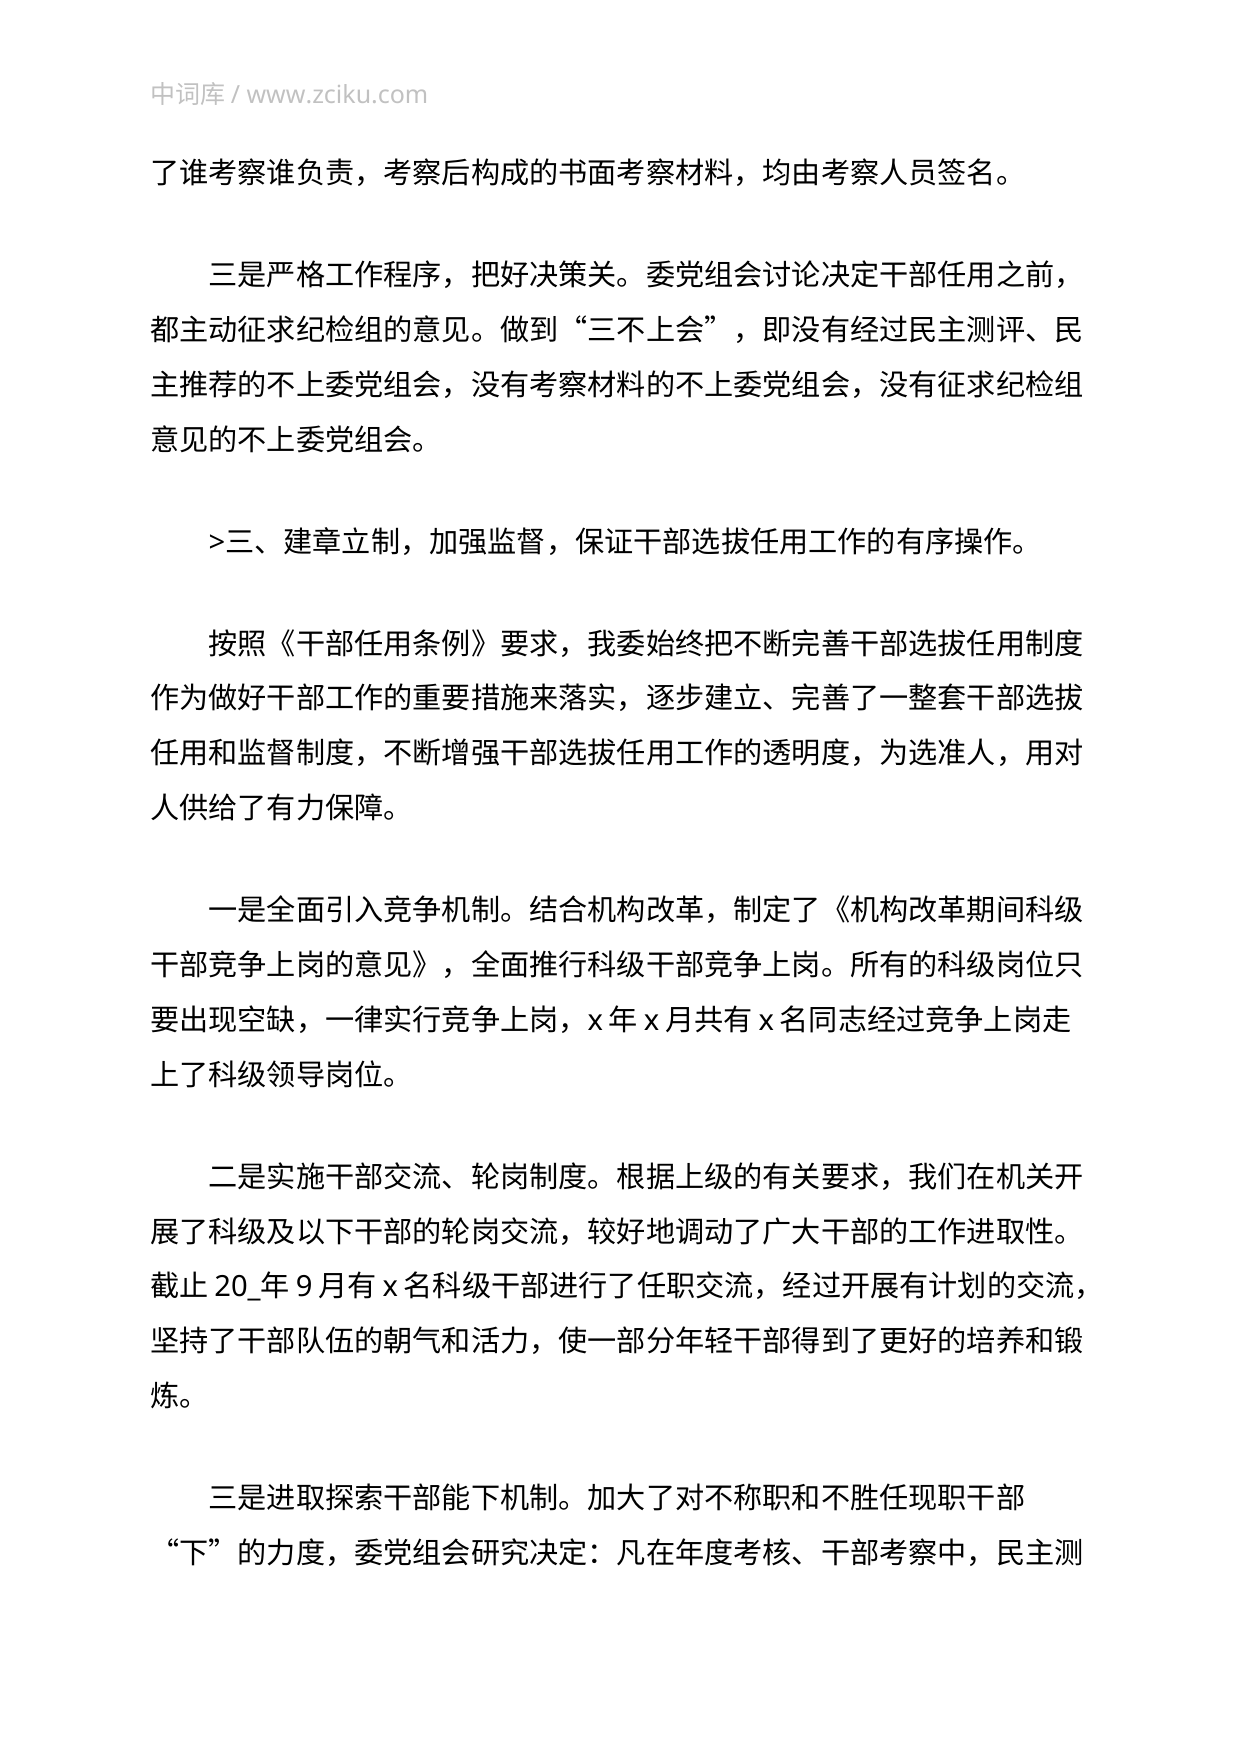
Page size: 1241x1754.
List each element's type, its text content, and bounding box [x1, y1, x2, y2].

text >三、建章立制，加强监督，保证干部选拔任用工作的有序操作。 [150, 518, 1090, 561]
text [150, 150, 1090, 192]
text 一是全面引入竞争机制。结合机构改革，制定了《机构改革期间科级干部竞争上岗的意见》，全面推行科级干部竞争上岗。所有的科级岗位只要出现空缺，一律实行竞争上岗，x年x月共有x名同志经过竞争上岗走上了科级领导岗位。 [150, 887, 1090, 1094]
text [150, 1475, 1090, 1572]
text 按照《干部任用条例》要求，我委始终把不断完善干部选拔任用制度作为做好干部工作的重要措施来落实，逐步建立、完善了一整套干部选拔任用和监督制度，不断增强干部选拔任用工作的透明度，为选准人，用对人供给了有力保障。 [150, 620, 1090, 827]
text 三是严格工作程序，把好决策关。委党组会讨论决定干部任用之前，都主动征求纪检组的意见。做到“三不上会”，即没有经过民主测评、民主推荐的不上委党组会，没有考察材料的不上委党组会，没有征求纪检组意见的不上委党组会。 [150, 252, 1090, 459]
text 二是实施干部交流、轮岗制度。根据上级的有关要求，我们在机关开展了科级及以下干部的轮岗交流，较好地调动了广大干部的工作进取性。截止20_年9月有x名科级干部进行了任职交流，经过开展有计划的交流，坚持了干部队伍的朝气和活力，使一部分年轻干部得到了更好的培养和锻炼。 [150, 1153, 1090, 1415]
